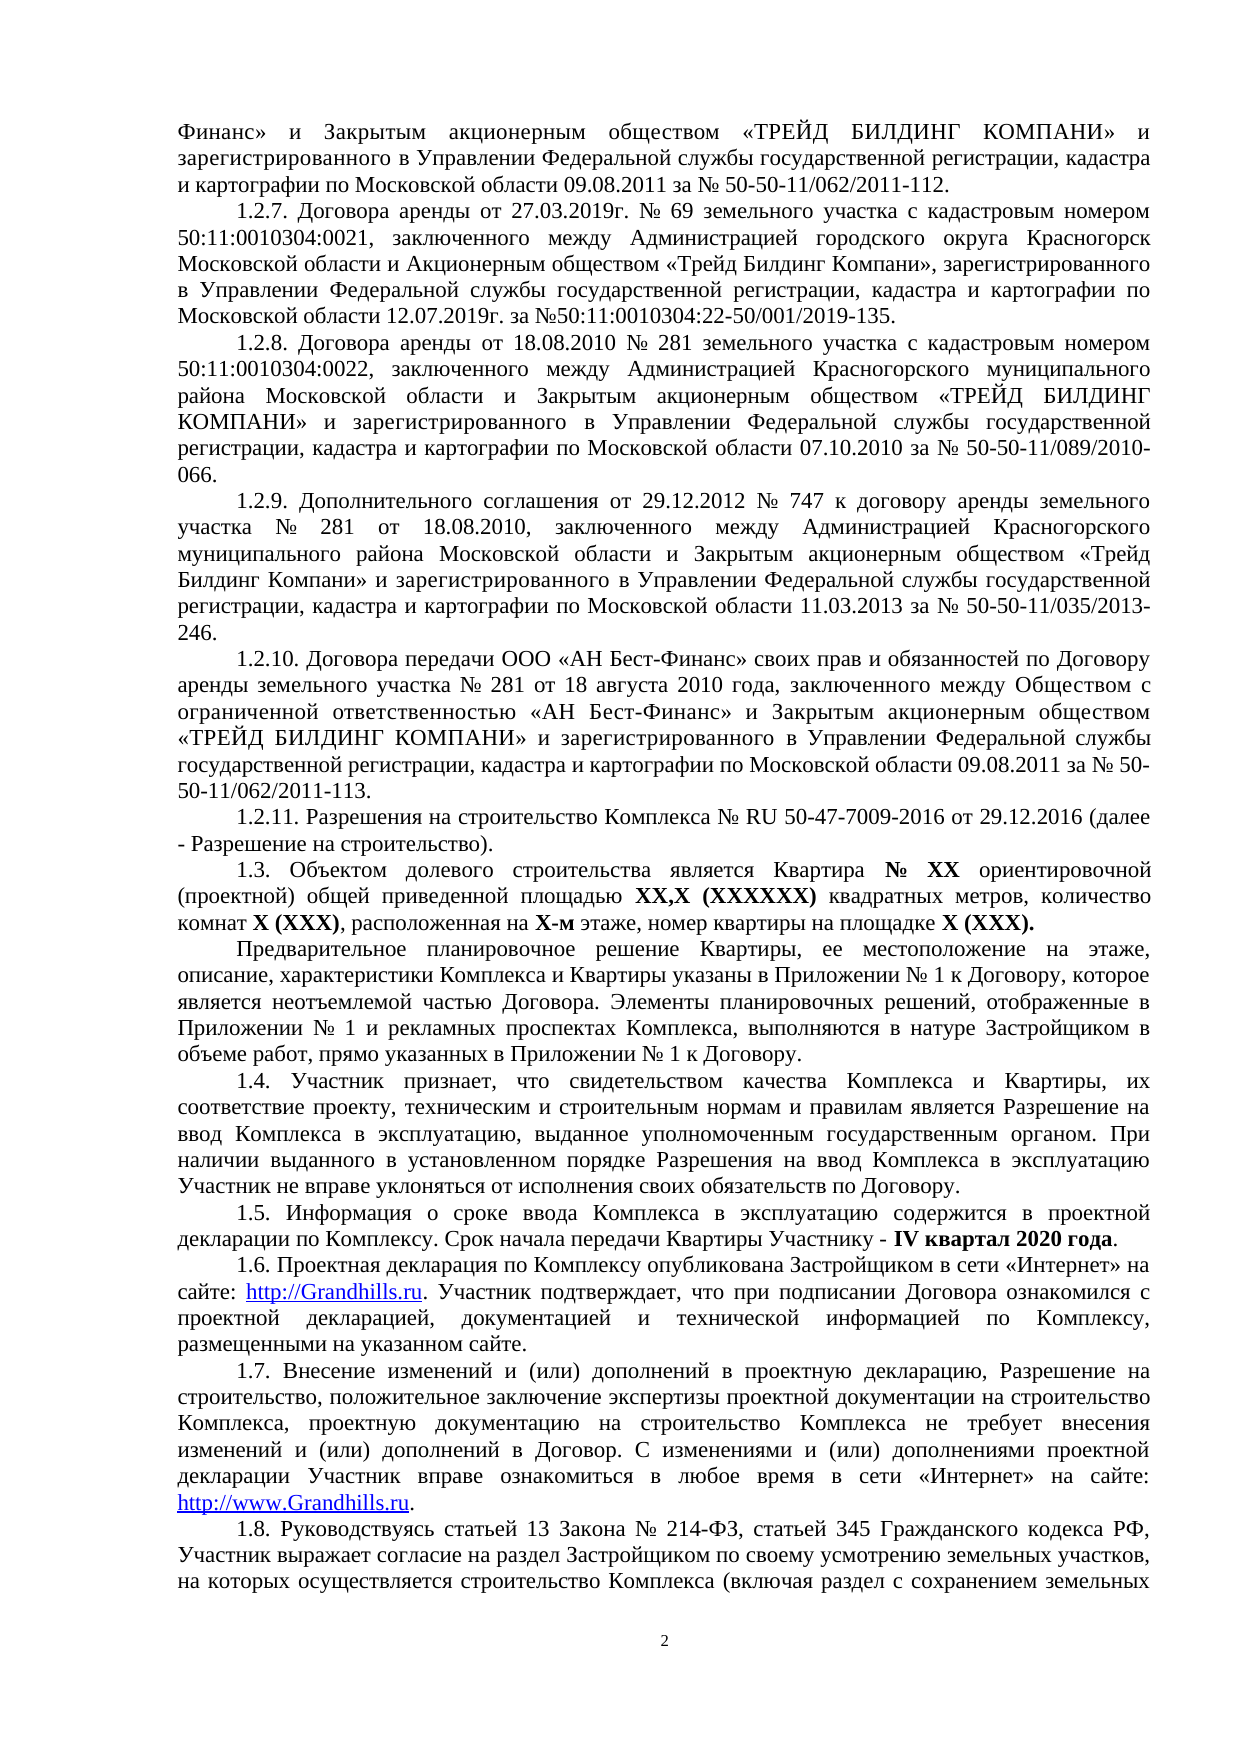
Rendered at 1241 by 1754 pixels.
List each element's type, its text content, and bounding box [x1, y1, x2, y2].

text 1.2.8. Договора аренды от 18.08.2010 № 281 земельного участка с кадастровым номером 50:11:0010304:0022, заключенного между Администрацией Красногорского муниципального района Московской области и Закрытым акционерным обществом «ТРЕЙД БИЛДИНГ КОМПАНИ» и зарегистрированного в Управлении Федеральной службы государственной регистрации, кадастра и картографии по Московской области 07.10.2010 за № 50-50-11/089/2010-066. [177, 329, 1152, 487]
text 1.3. Объектом долевого строительства является Квартира № ХХ ориентировочной (проектной) общей приведенной площадью ХХ,Х (ХХХХХХ) квадратных метров, количество комнат Х (ХХХ), расположенная на Х-м этаже, номер квартиры на площадке Х (ХХХ). [177, 856, 1152, 935]
text 1.4. Участник признает, что свидетельством качества Комплекса и Квартиры, их соответствие проекту, техническим и строительным нормам и правилам является Разрешение на ввод Комплекса в эксплуатацию, выданное уполномоченным государственным органом. При наличии выданного в установленном порядке Разрешения на ввод Комплекса в эксплуатацию Участник не вправе уклоняться от исполнения своих обязательств по Договору. [177, 1067, 1152, 1199]
list 1.2.11. Разрешения на строительство Комплекса № RU 50-47-7009-2016 от 29.12.2016 (далее - Разрешение на строительство). [177, 803, 1152, 856]
text 1.5. Информация о сроке ввода Комплекса в эксплуатацию содержится в проектной декларации по Комплексу. Срок начала передачи Квартиры Участнику - IV квартал 2020 года. [177, 1199, 1152, 1251]
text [177, 1515, 1152, 1594]
text 1.7. Внесение изменений и (или) дополнений в проектную декларацию, Разрешение на строительство, положительное заключение экспертизы проектной документации на строительство Комплекса, проектную документацию на строительство Комплекса не требует внесения изменений и (или) дополнений в Договор. С изменениями и (или) дополнениями проектной декларации Участник вправе ознакомиться в любое время в сети «Интернет» на сайте: http://www.Grandhills.ru. [177, 1357, 1152, 1515]
text Предварительное планировочное решение Квартиры, ее местоположение на этаже, описание, характеристики Комплекса и Квартиры указаны в Приложении № 1 к Договору, которое является неотъемлемой частью Договора. Элементы планировочных решений, отображенные в Приложении № 1 и рекламных проспектах Комплекса, выполняются в натуре Застройщиком в объеме работ, прямо указанных в Приложении № 1 к Договору. [177, 935, 1152, 1067]
list 1.2.7. Договора аренды от 27.03.2019г. № 69 земельного участка с кадастровым номером 50:11:0010304:0021, заключенного между Администрацией городского округа Красногорск Московской области и Акционерным обществом «Трейд Билдинг Компани», зарегистрированного в Управлении Федеральной службы государственной регистрации, кадастра и картографии по Московской области 12.07.2019г. за №50:11:0010304:22-50/001/2019-135. [177, 197, 1152, 329]
text 1.6. Проектная декларация по Комплексу опубликована Застройщиком в сети «Интернет» на сайте: http://Grandhills.ru. Участник подтверждает, что при подписании Договора ознакомился с проектной декларацией, документацией и технической информацией по Комплексу, размещенными на указанном сайте. [177, 1251, 1152, 1357]
text 1.2.9. Дополнительного соглашения от 29.12.2012 № 747 к договору аренды земельного участка № 281 от 18.08.2010, заключенного между Администрацией Красногорского муниципального района Московской области и Закрытым акционерным обществом «Трейд Билдинг Компани» и зарегистрированного в Управлении Федеральной службы государственной регистрации, кадастра и картографии по Московской области 11.03.2013 за № 50-50-11/035/2013-246. [177, 487, 1152, 645]
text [177, 118, 1152, 197]
text 1.2.10. Договора передачи ООО «АН Бест-Финанс» своих прав и обязанностей по Договору аренды земельного участка № 281 от 18 августа 2010 года, заключенного между Обществом с ограниченной ответственностью «АН Бест-Финанс» и Закрытым акционерным обществом «ТРЕЙД БИЛДИНГ КОМПАНИ» и зарегистрированного в Управлении Федеральной службы государственной регистрации, кадастра и картографии по Московской области 09.08.2011 за № 50-50-11/062/2011-113. [177, 645, 1152, 803]
